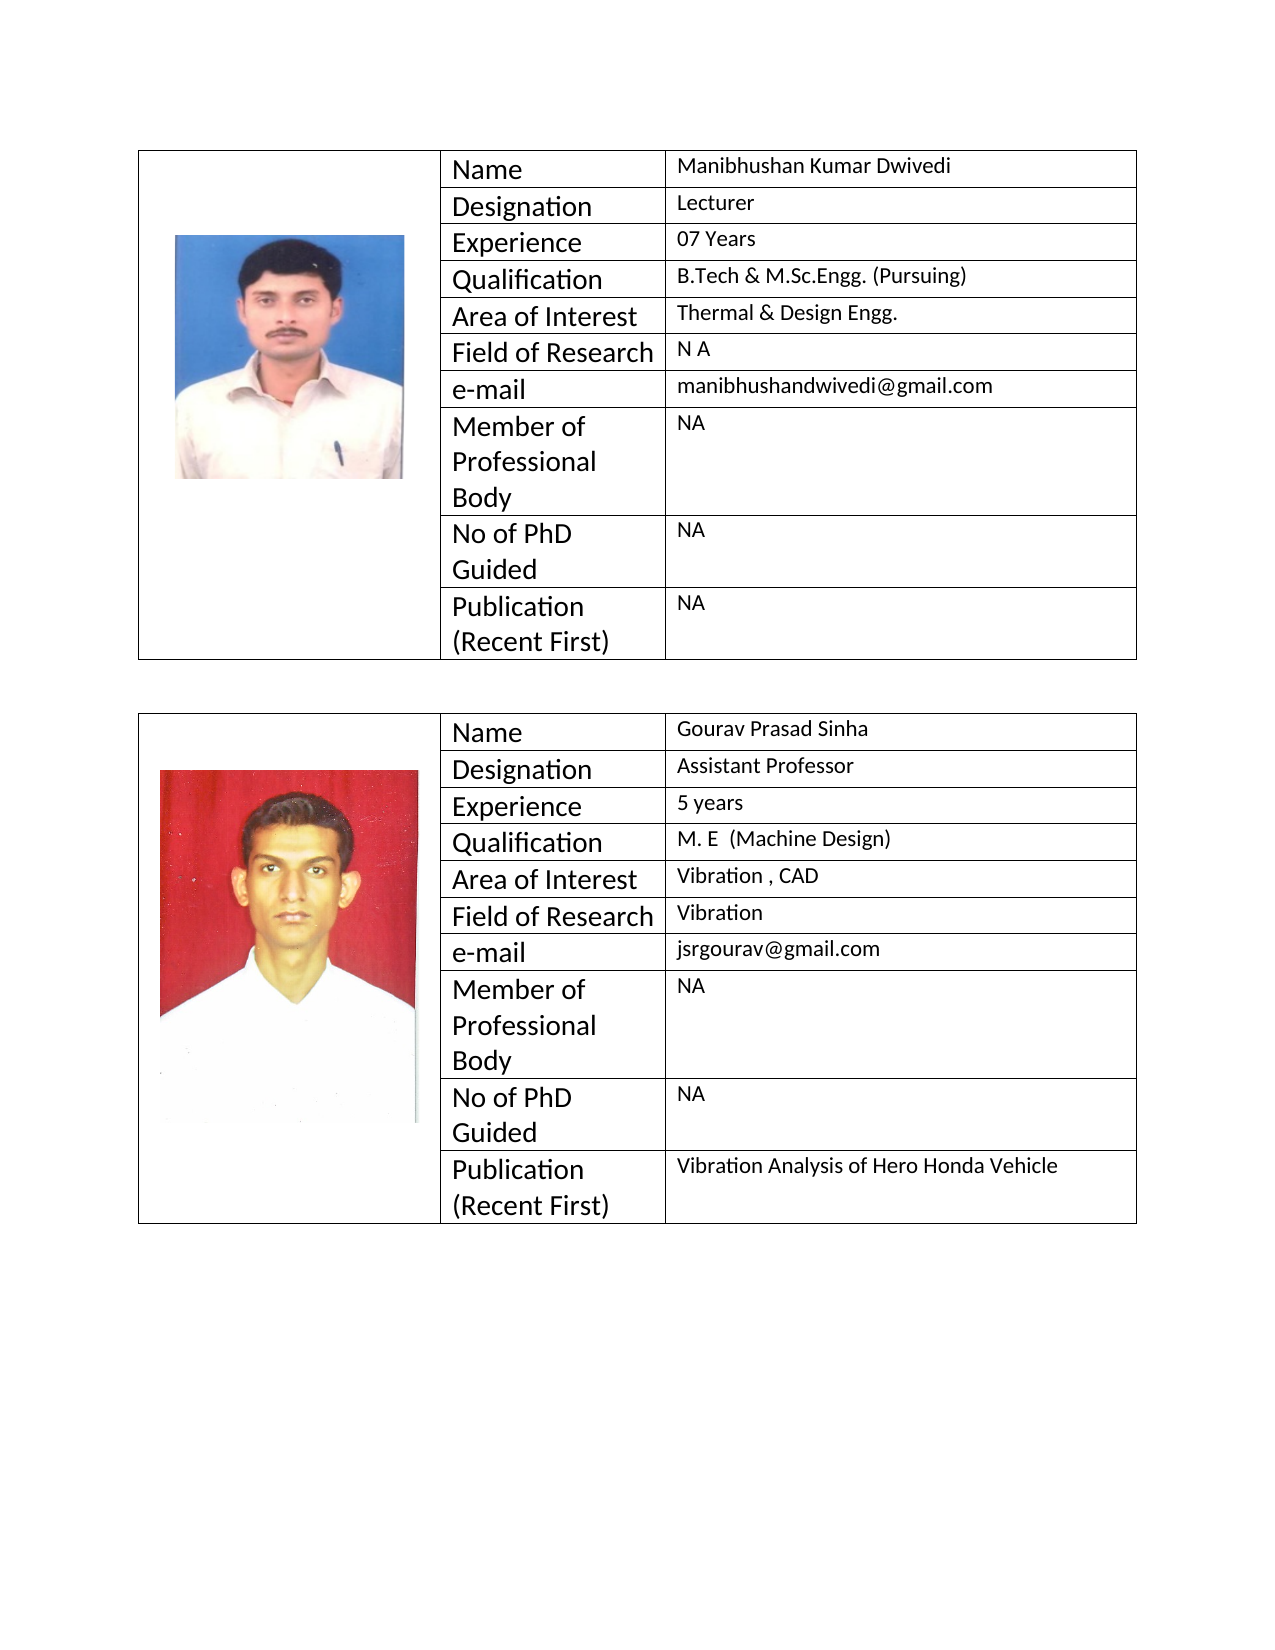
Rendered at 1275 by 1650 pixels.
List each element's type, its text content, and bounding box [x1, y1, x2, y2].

table_header [139, 151, 440, 659]
table_cell Experience [441, 224, 665, 260]
table_cell Thermal & Design Engg. [666, 298, 1136, 333]
table_cell Field of Research [441, 898, 665, 933]
table_cell Vibration , CAD [666, 861, 1136, 897]
table_cell NA [666, 971, 1136, 1078]
table_cell No of PhD Guided [441, 1079, 665, 1150]
table_cell Area of Interest [441, 861, 665, 897]
table_cell jsrgourav@gmail.com [666, 934, 1136, 970]
table_cell M. E (Machine Design) [666, 824, 1136, 860]
table_cell Member of Professional Body [441, 971, 665, 1078]
table_cell NA [666, 516, 1136, 587]
table_cell Experience [441, 788, 665, 823]
table_cell manibhushandwivedi@gmail.com [666, 371, 1136, 407]
picture [174, 235, 405, 479]
table_cell NA [666, 588, 1136, 659]
picture [160, 770, 420, 1123]
table_cell Field of Research [441, 334, 665, 370]
table_cell Qualification [441, 824, 665, 860]
table_header Name [441, 151, 665, 187]
table_cell e-mail [441, 934, 665, 970]
table_cell 07 Years [666, 224, 1136, 260]
table_header Manibhushan Kumar Dwivedi [666, 151, 1136, 187]
table_cell Publication (Recent First) [441, 588, 665, 659]
table_cell Area of Interest [441, 298, 665, 333]
table_cell Qualification [441, 261, 665, 297]
table_cell NA [666, 1079, 1136, 1150]
table_cell N A [666, 334, 1136, 370]
table_cell Assistant Professor [666, 751, 1136, 787]
table_cell Designation [441, 751, 665, 787]
table_cell NA [666, 408, 1136, 514]
table_cell Member of Professional Body [441, 408, 665, 514]
table_cell Vibration Analysis of Hero Honda Vehicle [666, 1151, 1136, 1222]
table_cell Designation [441, 188, 665, 223]
table_cell Publication (Recent First) [441, 1151, 665, 1222]
table_cell B.Tech & M.Sc.Engg. (Pursuing) [666, 261, 1136, 297]
table_header Gourav Prasad Sinha [666, 714, 1136, 750]
table_cell Lecturer [666, 188, 1136, 223]
table_header [139, 714, 440, 1222]
table_cell 5 years [666, 788, 1136, 823]
table_header Name [441, 714, 665, 750]
table_cell No of PhD Guided [441, 516, 665, 587]
table_cell Vibration [666, 898, 1136, 933]
table_cell e-mail [441, 371, 665, 407]
